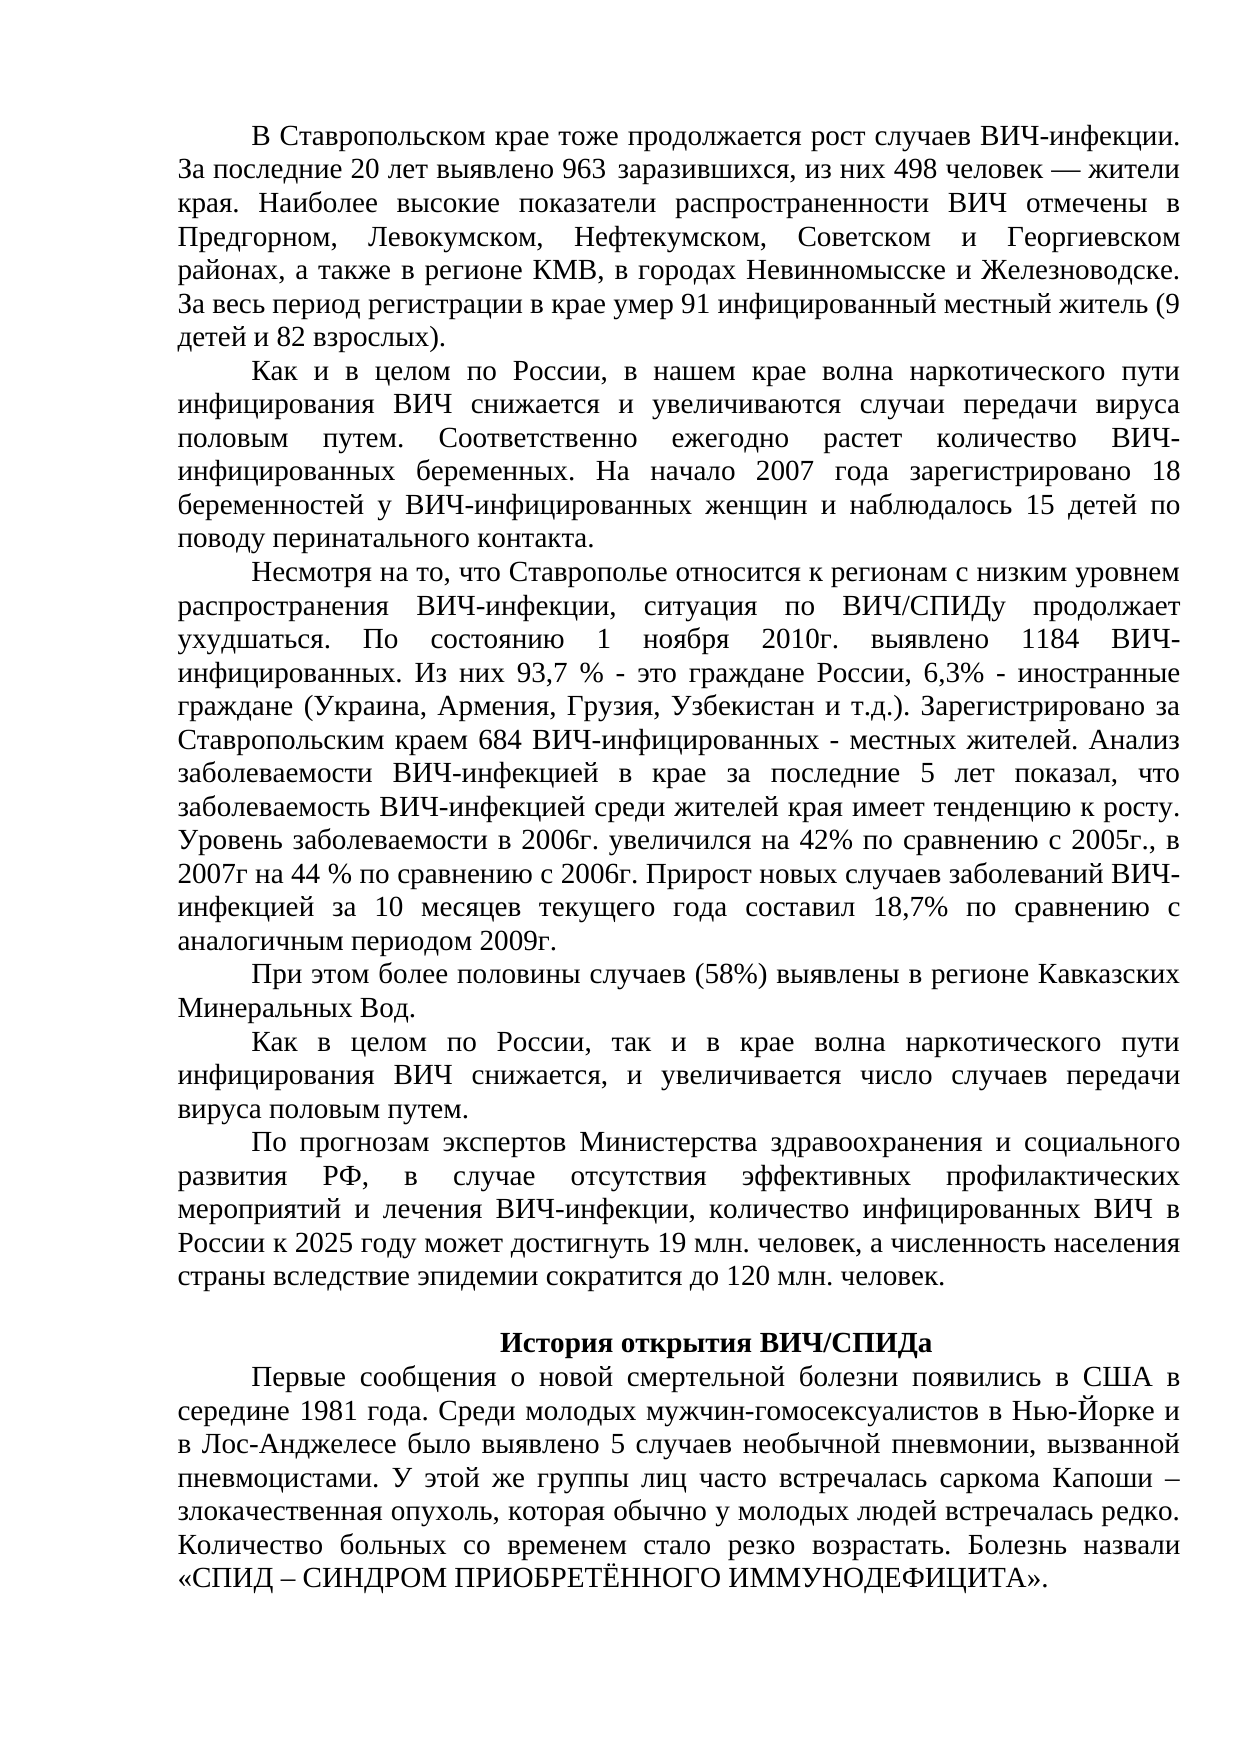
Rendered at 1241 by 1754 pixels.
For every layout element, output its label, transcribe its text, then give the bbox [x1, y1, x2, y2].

text По прогнозам экспертов Министерства здравоохранения и социального развития РФ, в случае отсутствия эффективных профилактических мероприятий и лечения ВИЧ-инфекции, количество инфицированных ВИЧ в России к 2025 году может достигнуть 19 млн. человек, а численность населения страны вследствие эпидемии сократится до 120 млн. человек. [177, 1124, 1181, 1292]
text История открытия ВИЧ/СПИДа [177, 1326, 1181, 1359]
text Первые сообщения о новой смертельной болезни появились в США в середине 1981 года. Среди молодых мужчин-гомосексуалистов в Нью-Йорке и в Лос-Анджелесе было выявлено 5 случаев необычной пневмонии, вызванной пневмоцистами. У этой же группы лиц часто встречалась саркома Капоши – злокачественная опухоль, которая обычно у молодых людей встречалась редко. Количество больных со временем стало резко возрастать. Болезнь назвали «СПИД – СИНДРОМ ПРИОБРЕТЁННОГО ИММУНОДЕФИЦИТА». [177, 1359, 1181, 1594]
text В Ставропольском крае тоже продолжается рост случаев ВИЧ-инфекции. За последние 20 лет выявлено 963 заразившихся, из них 498 человек — жители края. Наиболее высокие показатели распространенности ВИЧ отмечены в Предгорном, Левокумском, Нефтекумском, Советском и Георгиевском районах, а также в регионе КМВ, в городах Невинномысске и Железноводске. За весь период регистрации в крае умер 91 инфицированный местный житель (9 детей и 82 взрослых). [177, 118, 1181, 353]
text При этом более половины случаев (58%) выявлены в регионе Кавказских Минеральных Вод. [177, 957, 1181, 1024]
text Несмотря на то, что Ставрополье относится к регионам с низким уровнем распространения ВИЧ-инфекции, ситуация по ВИЧ/СПИДу продолжает ухудшаться. По состоянию 1 ноября 2010г. выявлено 1184 ВИЧ-инфицированных. Из них 93,7 % - это граждане России, 6,3% - иностранные граждане (Украина, Армения, Грузия, Узбекистан и т.д.). Зарегистрировано за Ставропольским краем 684 ВИЧ-инфицированных - местных жителей. Анализ заболеваемости ВИЧ-инфекцией в крае за последние 5 лет показал, что заболеваемость ВИЧ-инфекцией среди жителей края имеет тенденцию к росту. Уровень заболеваемости в 2006г. увеличился на 42% по сравнению с 2005г., в 2007г на 44 % по сравнению с 2006г. Прирост новых случаев заболеваний ВИЧ-инфекцией за 10 месяцев текущего года составил 18,7% по сравнению с аналогичным периодом 2009г. [177, 554, 1181, 957]
text Как в целом по России, так и в крае волна наркотического пути инфицирования ВИЧ снижается, и увеличивается число случаев передачи вируса половым путем. [177, 1024, 1181, 1124]
text Как и в целом по России, в нашем крае волна наркотического пути инфицирования ВИЧ снижается и увеличиваются случаи передачи вируса половым путем. Соответственно ежегодно растет количество ВИЧ-инфицированных беременных. На начало 2007 года зарегистрировано 18 беременностей у ВИЧ-инфицированных женщин и наблюдалось 15 детей по поводу перинатального контакта. [177, 353, 1181, 554]
